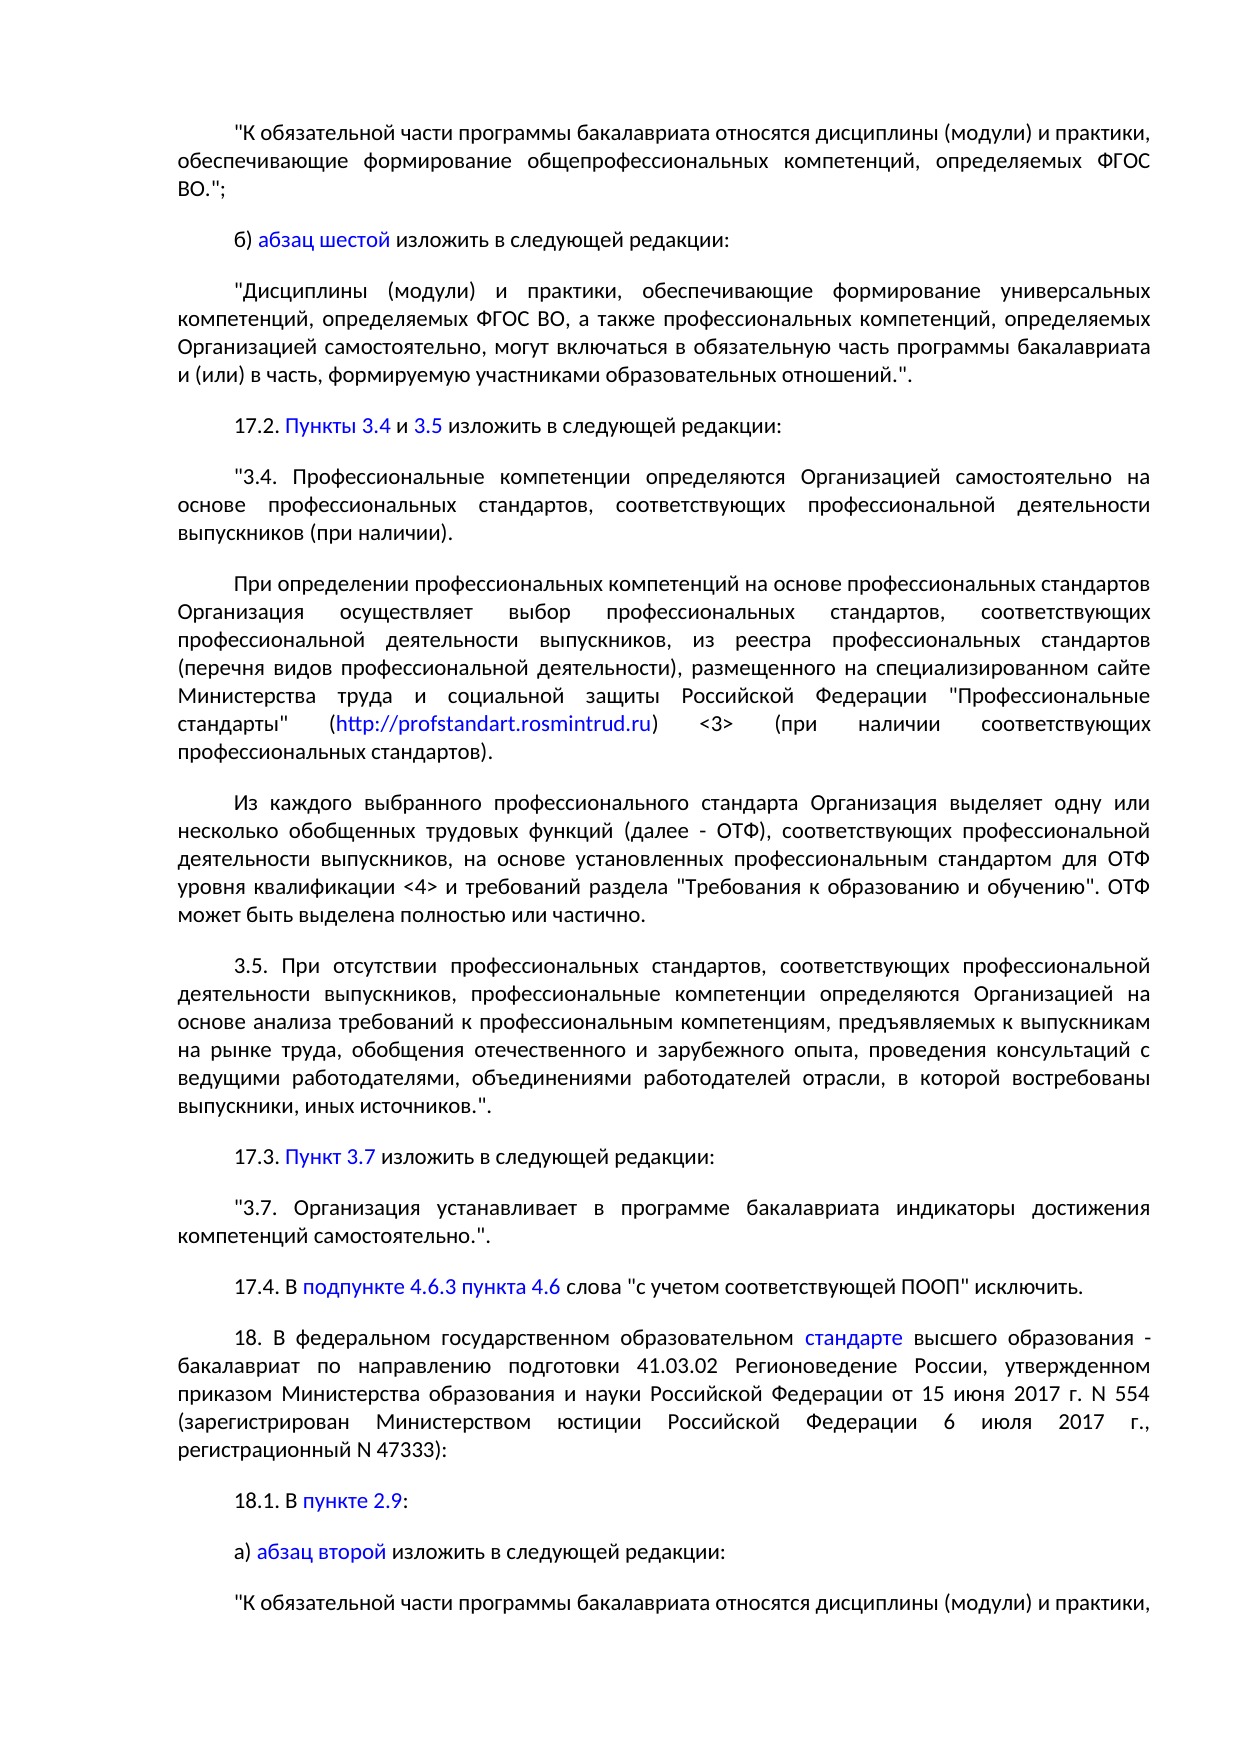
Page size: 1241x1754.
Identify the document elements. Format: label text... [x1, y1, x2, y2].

text "3.7. Организация устанавливает в программе бакалавриата индикаторы достижения компетенций самостоятельно.". [177, 1193, 1152, 1249]
text 17.3. Пункт 3.7 изложить в следующей редакции: [177, 1142, 1152, 1170]
text б) абзац шестой изложить в следующей редакции: [177, 225, 1152, 253]
text "Дисциплины (модули) и практики, обеспечивающие формирование универсальных компетенций, определяемых ФГОС ВО, а также профессиональных компетенций, определяемых Организацией самостоятельно, могут включаться в обязательную часть программы бакалавриата и (или) в часть, формируемую участниками образовательных отношений.". [177, 276, 1152, 388]
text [177, 1588, 1152, 1616]
text 3.5. При отсутствии профессиональных стандартов, соответствующих профессиональной деятельности выпускников, профессиональные компетенции определяются Организацией на основе анализа требований к профессиональным компетенциям, предъявляемых к выпускникам на рынке труда, обобщения отечественного и зарубежного опыта, проведения консультаций с ведущими работодателями, объединениями работодателей отрасли, в которой востребованы выпускники, иных источников.". [177, 951, 1152, 1119]
text При определении профессиональных компетенций на основе профессиональных стандартов Организация осуществляет выбор профессиональных стандартов, соответствующих профессиональной деятельности выпускников, из реестра профессиональных стандартов (перечня видов профессиональной деятельности), размещенного на специализированном сайте Министерства труда и социальной защиты Российской Федерации "Профессиональные стандарты" (http://profstandart.rosmintrud.ru) <3> (при наличии соответствующих профессиональных стандартов). [177, 569, 1152, 765]
text "3.4. Профессиональные компетенции определяются Организацией самостоятельно на основе профессиональных стандартов, соответствующих профессиональной деятельности выпускников (при наличии). [177, 462, 1152, 546]
text Из каждого выбранного профессионального стандарта Организация выделяет одну или несколько обобщенных трудовых функций (далее - ОТФ), соответствующих профессиональной деятельности выпускников, на основе установленных профессиональным стандартом для ОТФ уровня квалификации <4> и требований раздела "Требования к образованию и обучению". ОТФ может быть выделена полностью или частично. [177, 788, 1152, 928]
text а) абзац второй изложить в следующей редакции: [177, 1537, 1152, 1565]
text 18.1. В пункте 2.9: [177, 1486, 1152, 1514]
text 17.4. В подпункте 4.6.3 пункта 4.6 слова "с учетом соответствующей ПООП" исключить. [177, 1272, 1152, 1300]
text 18. В федеральном государственном образовательном стандарте высшего образования - бакалавриат по направлению подготовки 41.03.02 Регионоведение России, утвержденном приказом Министерства образования и науки Российской Федерации от 15 июня 2017 г. N 554 (зарегистрирован Министерством юстиции Российской Федерации 6 июля 2017 г., регистрационный N 47333): [177, 1323, 1152, 1463]
text 17.2. Пункты 3.4 и 3.5 изложить в следующей редакции: [177, 411, 1152, 439]
